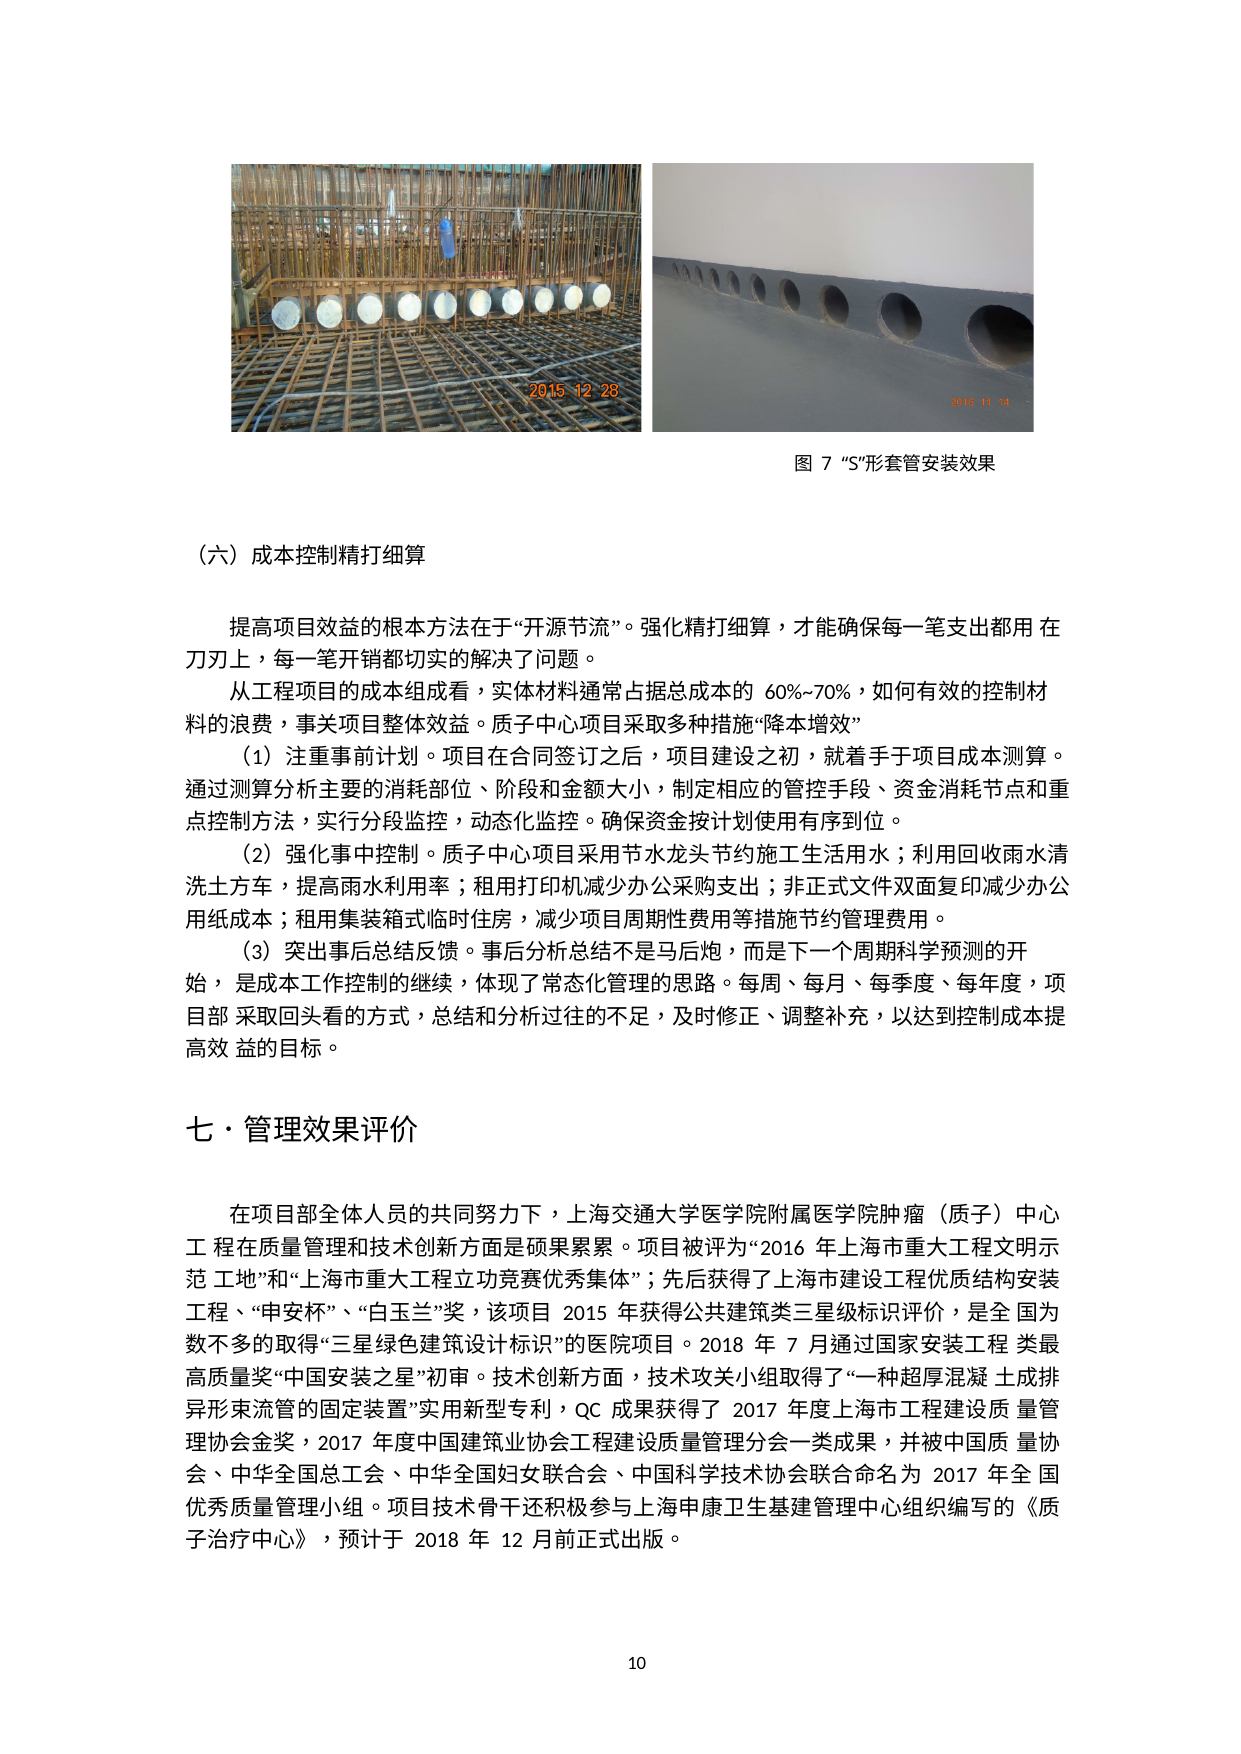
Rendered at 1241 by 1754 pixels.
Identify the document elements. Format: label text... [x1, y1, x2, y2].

text （六）成本控制精打细算 [185, 543, 698, 568]
text 图7“S”形套管安装效果 [794, 451, 1188, 476]
text 10 [627, 1651, 1188, 1674]
picture [652, 163, 1034, 432]
text （1）注重事前计划。项目在合同签订之后，项目建设之初，就着手于项目成本测算。 通过测算分析主要的消耗部位、阶段和金额大小，制定相应的管控手段、资金消耗节点和重 点控制方法，实行分段监控，动态化监控。确保资金按计划使用有序到位。 [185, 739, 1071, 836]
text 提高项目效益的根本方法在于“开源节流”。强化精打细算，才能确保每一笔支出都用 在刀刃上，每一笔开销都切实的解决了问题。 [185, 609, 1071, 674]
picture [231, 164, 642, 432]
text （3）突出事后总结反馈。事后分析总结不是马后炮，而是下一个周期科学预测的开始， 是成本工作控制的继续，体现了常态化管理的思路。每周、每月、每季度、每年度，项目部 采取回头看的方式，总结和分析过往的不足，及时修正、调整补充，以达到控制成本提高效 益的目标。 [185, 933, 1071, 1063]
text 七．管理效果评价 [185, 1113, 1188, 1147]
text 在项目部全体人员的共同努力下，上海交通大学医学院附属医学院肿瘤（质子）中心工 程在质量管理和技术创新方面是硕果累累。项目被评为“2016年上海市重大工程文明示范 工地”和“上海市重大工程立功竞赛优秀集体”；先后获得了上海市建设工程优质结构安装 工程、“申安杯”、“白玉兰”奖，该项目2015年获得公共建筑类三星级标识评价，是全 国为数不多的取得“三星绿色建筑设计标识”的医院项目。2018年7月通过国家安装工程 类最高质量奖“中国安装之星”初审。技术创新方面，技术攻关小组取得了“一种超厚混凝 土成排异形束流管的固定装置”实用新型专利，QC成果获得了2017年度上海市工程建设质 量管理协会金奖，2017年度中国建筑业协会工程建设质量管理分会一类成果，并被中国质 量协会、中华全国总工会、中华全国妇女联合会、中国科学技术协会联合命名为2017年全 国优秀质量管理小组。项目技术骨干还积极参与上海申康卫生基建管理中心组织编写的《质 子治疗中心》，预计于2018年12月前正式出版。 [185, 1197, 1060, 1554]
text （2）强化事中控制。质子中心项目采用节水龙头节约施工生活用水；利用回收雨水清 洗土方车，提高雨水利用率；租用打印机减少办公采购支出；非正式文件双面复印减少办公 用纸成本；租用集装箱式临时住房，减少项目周期性费用等措施节约管理费用。 [185, 836, 1071, 933]
text 从工程项目的成本组成看，实体材料通常占据总成本的60%~70%，如何有效的控制材 料的浪费，事关项目整体效益。质子中心项目采取多种措施“降本增效” [185, 674, 1071, 739]
